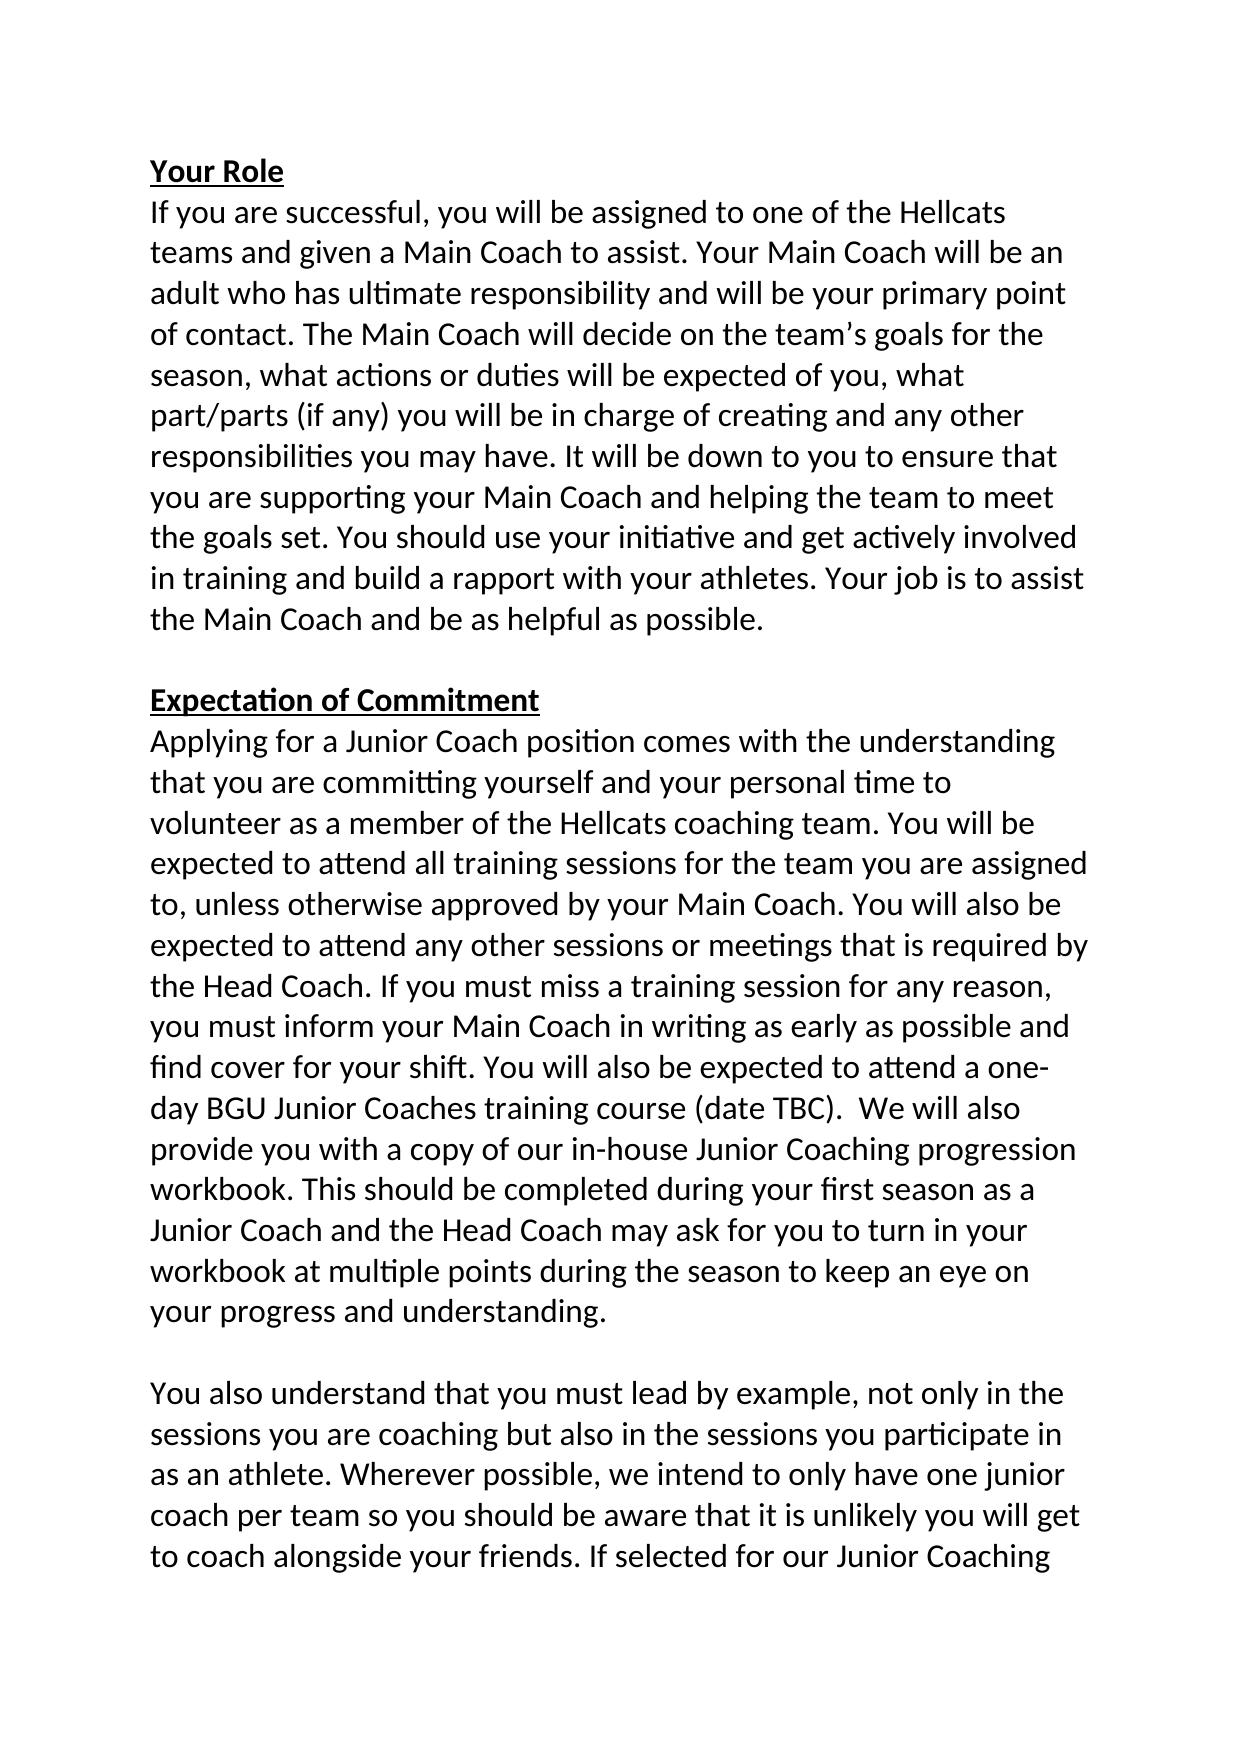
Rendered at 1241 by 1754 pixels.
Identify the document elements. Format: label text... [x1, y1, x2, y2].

text If you are successful, you will be assigned to one of the Hellcats teams and given a Main Coach to assist. Your Main Coach will be an adult who has ultimate responsibility and will be your primary point of contact. The Main Coach will decide on the team’s goals for the season, what actions or duties will be expected of you, what part/parts (if any) you will be in charge of creating and any other responsibilities you may have. It will be down to you to ensure that you are supporting your Main Coach and helping the team to meet the goals set. You should use your initiative and get actively involved in training and build a rapport with your athletes. Your job is to assist the Main Coach and be as helpful as possible. [150, 191, 1090, 639]
text Applying for a Junior Coach position comes with the understanding that you are committing yourself and your personal time to volunteer as a member of the Hellcats coaching team. You will be expected to attend all training sessions for the team you are assigned to, unless otherwise approved by your Main Coach. You will also be expected to attend any other sessions or meetings that is required by the Head Coach. If you must miss a training session for any reason, you must inform your Main Coach in writing as early as possible and find cover for your shift. You will also be expected to attend a one-day BGU Junior Coaches training course (date TBC). We will also provide you with a copy of our in-house Junior Coaching progression workbook. This should be completed during your first season as a Junior Coach and the Head Coach may ask for you to turn in your workbook at multiple points during the season to keep an eye on your progress and understanding. [150, 720, 1090, 1331]
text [150, 1372, 1090, 1576]
text Your Role [150, 150, 1090, 191]
text Expectation of Commitment [150, 679, 1090, 720]
